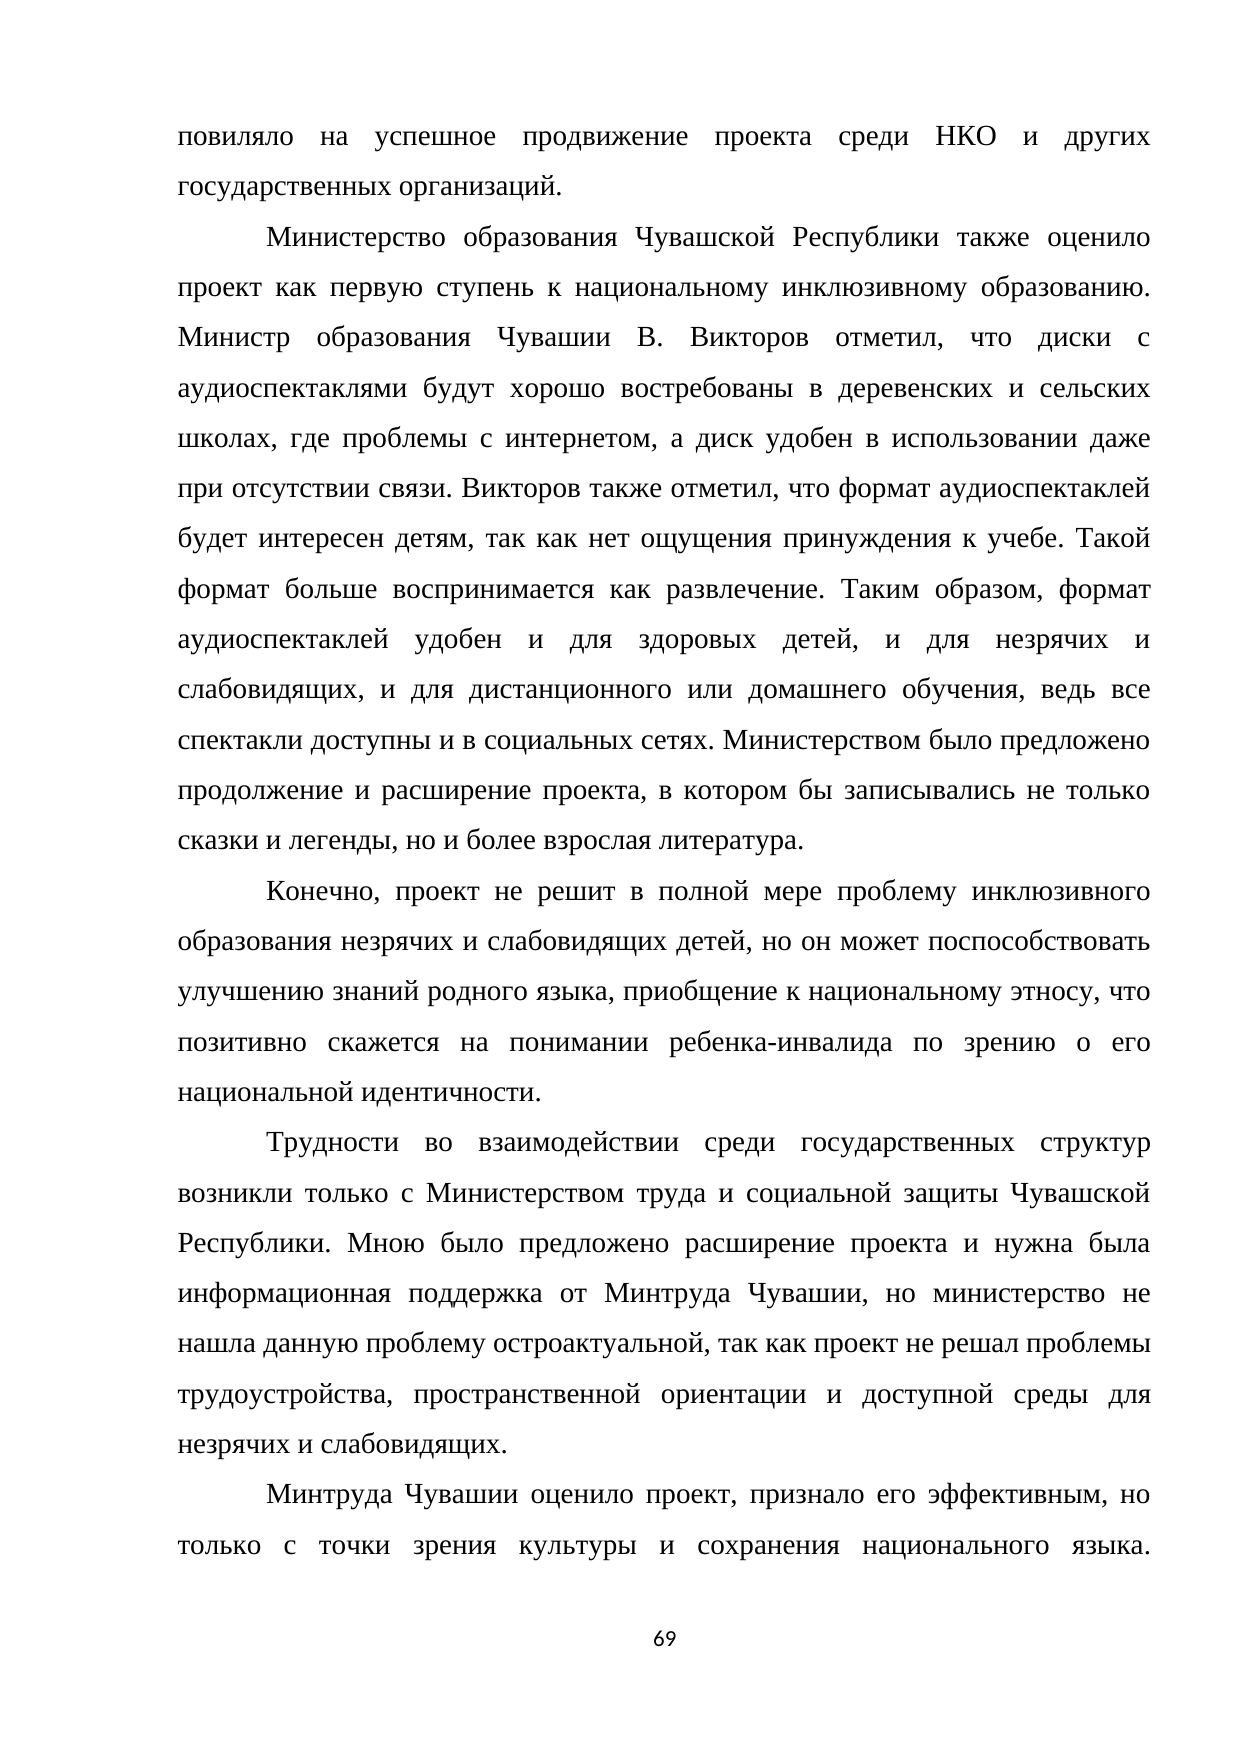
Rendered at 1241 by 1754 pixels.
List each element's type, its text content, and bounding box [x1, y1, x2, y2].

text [177, 118, 1152, 202]
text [177, 1477, 1152, 1560]
text Трудности во взаимодействии среди государственных структур возникли только с Министерством труда и социальной защиты Чувашской Республики. Мною было предложено расширение проекта и нужна была информационная поддержка от Минтруда Чувашии, но министерство не нашла данную проблему остроактуальной, так как проект не решал проблемы трудоустройства, пространственной ориентации и доступной среды для незрячих и слабовидящих. [177, 1124, 1152, 1460]
text Конечно, проект не решит в полной мере проблему инклюзивного образования незрячих и слабовидящих детей, но он может поспособствовать улучшению знаний родного языка, приобщение к национальному этносу, что позитивно скажется на понимании ребенка-инвалида по зрению о его национальной идентичности. [177, 873, 1152, 1108]
text Министерство образования Чувашской Республики также оценило проект как первую ступень к национальному инклюзивному образованию. Министр образования Чувашии В. Викторов отметил, что диски с аудиоспектаклями будут хорошо востребованы в деревенских и сельских школах, где проблемы с интернетом, а диск удобен в использовании даже при отсутствии связи. Викторов также отметил, что формат аудиоспектаклей будет интересен детям, так как нет ощущения принуждения к учебе. Такой формат больше воспринимается как развлечение. Таким образом, формат аудиоспектаклей удобен и для здоровых детей, и для незрячих и слабовидящих, и для дистанционного или домашнего обучения, ведь все спектакли доступны и в социальных сетях. Министерством было предложено продолжение и расширение проекта, в котором бы записывались не только сказки и легенды, но и более взрослая литература. [177, 219, 1152, 856]
